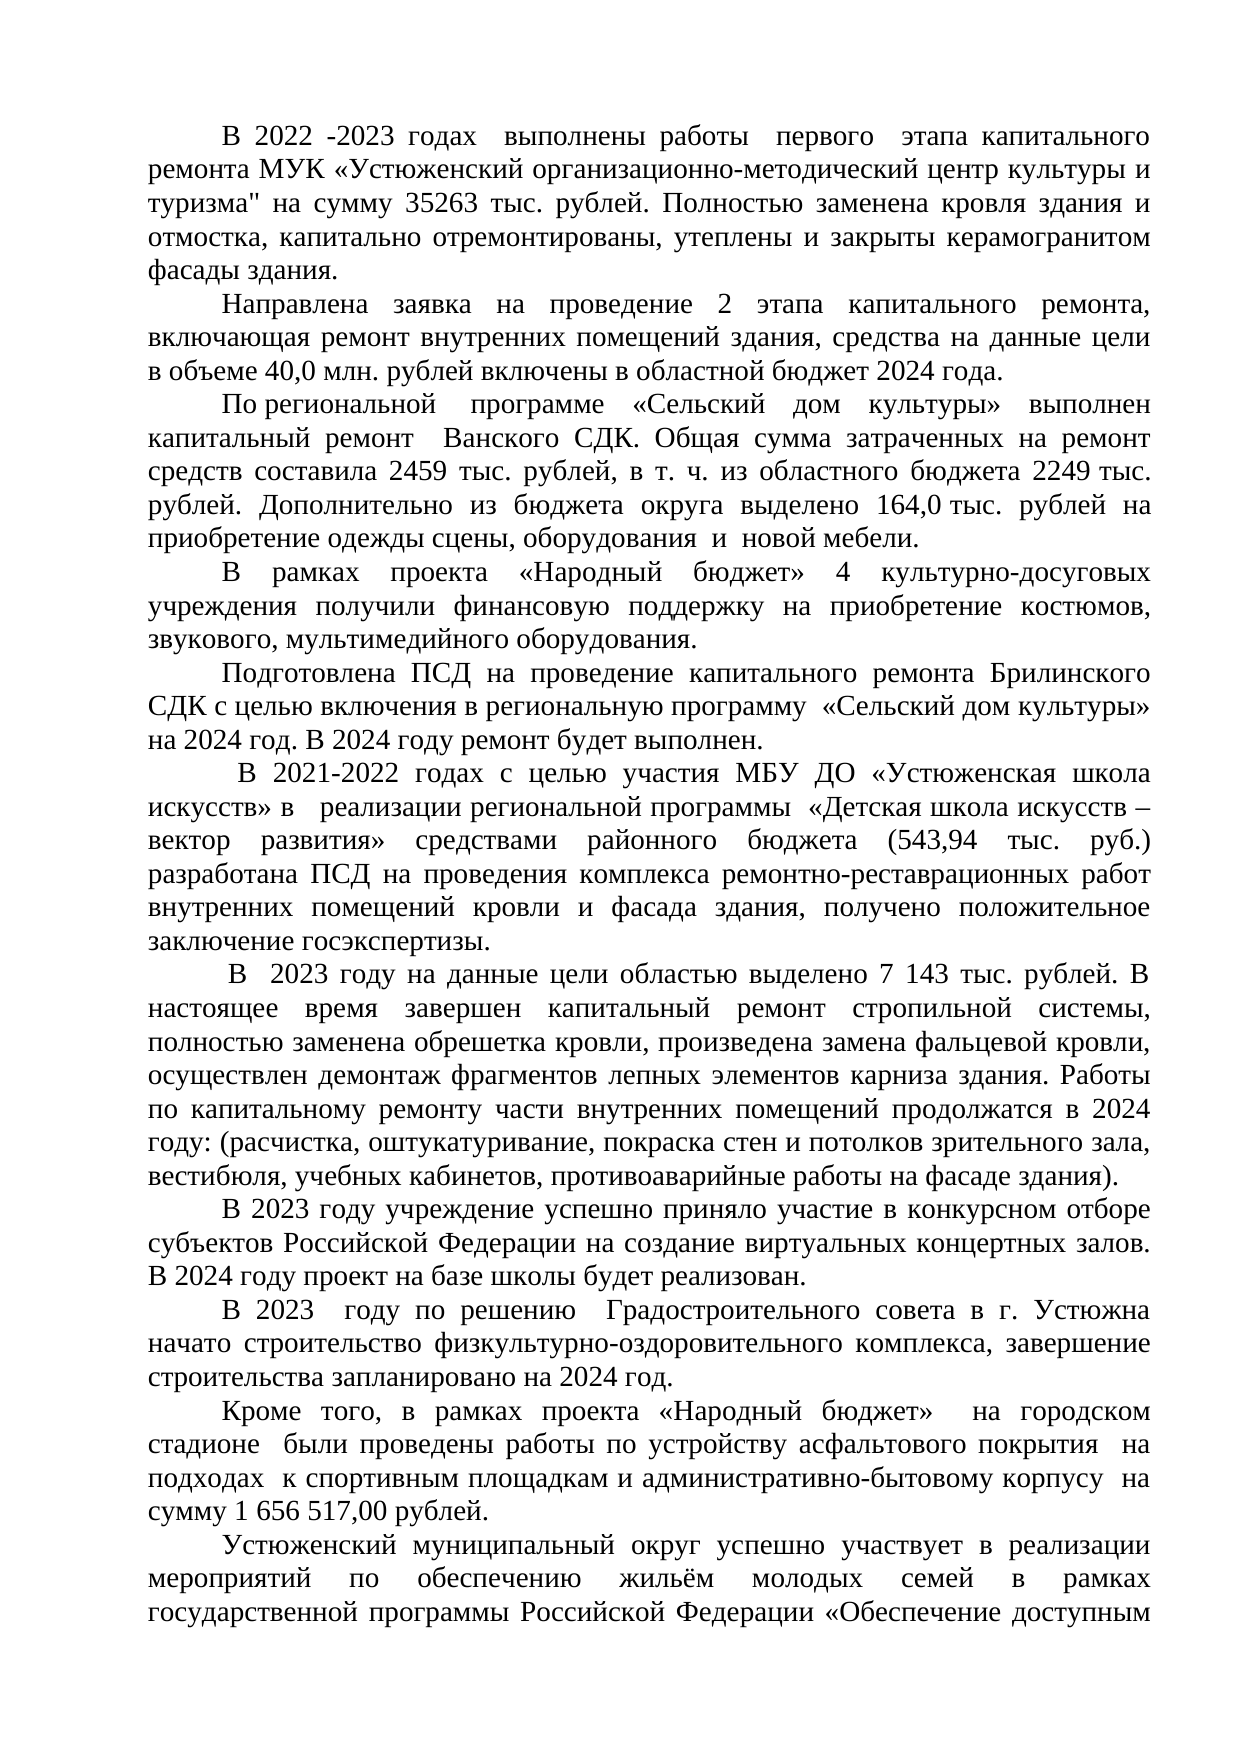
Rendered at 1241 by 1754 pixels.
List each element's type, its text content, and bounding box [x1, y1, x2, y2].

text В 2023 году на данные цели областью выделено 7 143 тыс. рублей. В настоящее время завершен капитальный ремонт стропильной системы, полностью заменена обрешетка кровли, произведена замена фальцевой кровли, осуществлен демонтаж фрагментов лепных элементов карниза здания. Работы по капитальному ремонту части внутренних помещений продолжатся в 2024 году: (расчистка, оштукатуривание, покраска стен и потолков зрительного зала, вестибюля, учебных кабинетов, противоаварийные работы на фасаде здания). [148, 957, 1152, 1191]
text По региональной программе «Сельский дом культуры» выполнен капитальный ремонт Ванского СДК. Общая сумма затраченных на ремонт средств составила 2459 тыс. рублей, в т. ч. из областного бюджета 2249 тыс. рублей. Дополнительно из бюджета округа выделено 164,0 тыс. рублей на приобретение одежды сцены, оборудования и новой мебели. [148, 386, 1152, 554]
text Подготовлена ПСД на проведение капитального ремонта Брилинского СДК с целью включения в региональную программу «Сельский дом культуры» на 2024 год. В 2024 году ремонт будет выполнен. [148, 655, 1152, 755]
text В 2023 году по решению Градостроительного совета в г. Устюжна начато строительство физкультурно-оздоровительного комплекса, завершение строительства запланировано на 2024 год. [148, 1292, 1152, 1393]
text В 2022 -2023 годах выполнены работы первого этапа капитального ремонта МУК «Устюженский организационно-методический центр культуры и туризма" на сумму 35263 тыс. рублей. Полностью заменена кровля здания и отмостка, капитально отремонтированы, утеплены и закрыты керамогранитом фасады здания. [148, 118, 1152, 286]
text В 2021-2022 годах с целью участия МБУ ДО «Устюженская школа искусств» в реализации региональной программы «Детская школа искусств – вектор развития» средствами районного бюджета (543,94 тыс. руб.) разработана ПСД на проведения комплекса ремонтно-реставрационных работ внутренних помещений кровли и фасада здания, получено положительное заключение госэкспертизы. [148, 755, 1152, 957]
text Кроме того, в рамках проекта «Народный бюджет» на городском стадионе были проведены работы по устройству асфальтового покрытия на подходах к спортивным площадкам и административно-бытовому корпусу на сумму 1 656 517,00 рублей. [148, 1393, 1152, 1527]
text В 2023 году учреждение успешно приняло участие в конкурсном отборе субъектов Российской Федерации на создание виртуальных концертных залов. В 2024 году проект на базе школы будет реализован. [148, 1191, 1152, 1292]
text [148, 1527, 1152, 1627]
text Направлена заявка на проведение 2 этапа капитального ремонта, включающая ремонт внутренних помещений здания, средства на данные цели в объеме 40,0 млн. рублей включены в областной бюджет 2024 года. [148, 286, 1152, 386]
text В рамках проекта «Народный бюджет» 4 культурно-досуговых учреждения получили финансовую поддержку на приобретение костюмов, звукового, мультимедийного оборудования. [148, 554, 1152, 655]
